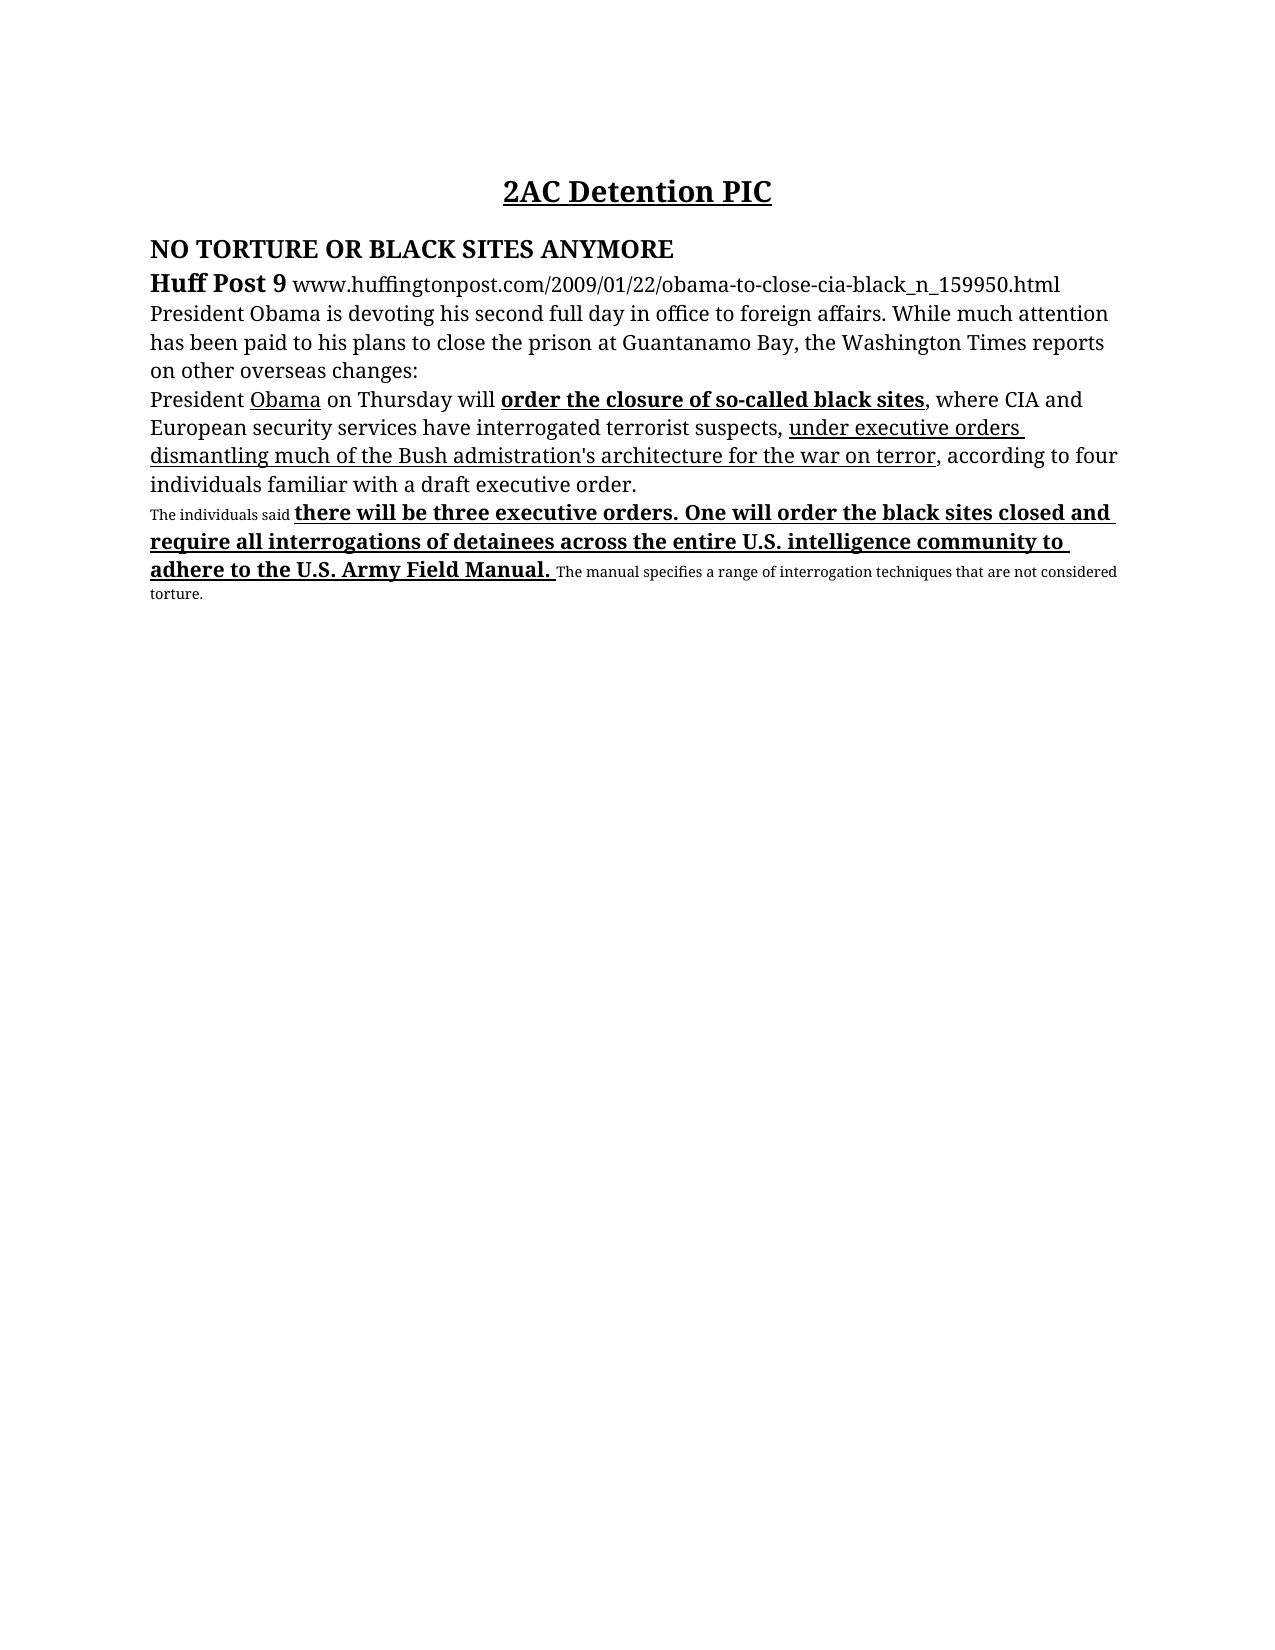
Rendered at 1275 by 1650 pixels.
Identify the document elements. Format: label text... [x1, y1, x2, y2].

subtitle 2AC Detention PIC [150, 171, 1125, 211]
text Huff Post 9 www.huffingtonpost.com/2009/01/22/obama-to-close-cia-black_n_159950.html [150, 265, 1125, 299]
text The individuals said there will be three executive orders. One will order the black sites closed and require all interrogations of detainees across the entire U.S. intelligence community to adhere to the U.S. Army Field Manual. The manual specifies a range of interrogation techniques that are not considered torture. [150, 498, 1125, 604]
subtitle NO TORTURE OR BLACK SITES ANYMORE [150, 231, 1125, 265]
text President Obama on Thursday will order the closure of so-called black sites, where CIA and European security services have interrogated terrorist suspects, under executive orders dismantling much of the Bush admistration's architecture for the war on terror, according to four individuals familiar with a draft executive order. [150, 385, 1125, 498]
text President Obama is devoting his second full day in office to foreign affairs. While much attention has been paid to his plans to close the prison at Guantanamo Bay, the Washington Times reports on other overseas changes: [150, 299, 1125, 385]
